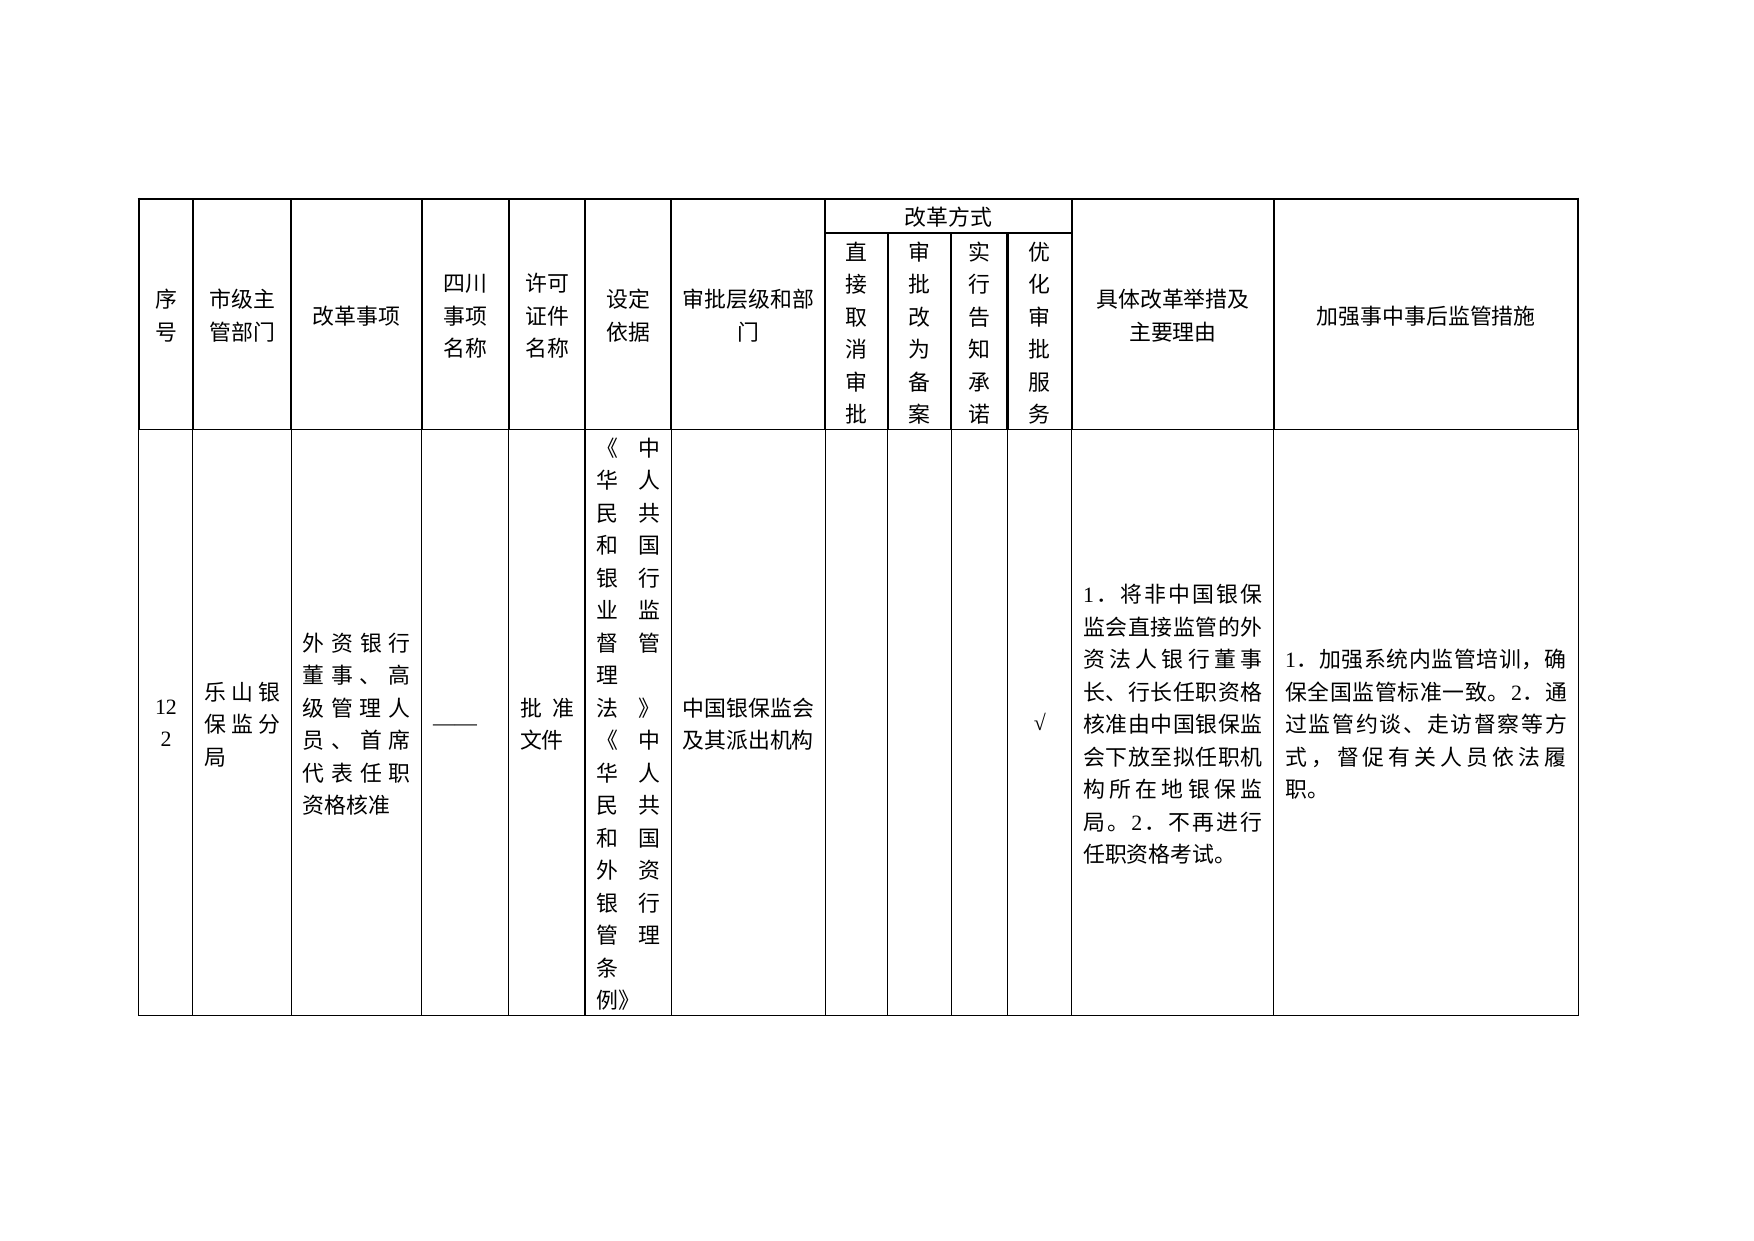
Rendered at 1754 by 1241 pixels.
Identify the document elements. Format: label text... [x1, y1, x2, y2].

table_header 改革方式 [826, 200, 1071, 232]
table_cell —— [422, 430, 508, 1015]
table_cell 实行告知承诺 [952, 234, 1006, 429]
table_cell [826, 430, 887, 1015]
table_cell [952, 430, 1007, 1015]
table_cell 直接取消审批 [826, 234, 887, 429]
table_cell 乐山银保监分局 [193, 430, 291, 1015]
table_cell 中国银保监会及其派出机构 [672, 430, 825, 1015]
table_header 市级主管部门 [194, 200, 290, 429]
table_header 改革事项 [292, 200, 421, 429]
table_cell 批准文件 [509, 430, 584, 1015]
table_cell √ [1008, 430, 1071, 1015]
table_cell 1．将非中国银保监会直接监管的外资法人银行董事长、行长任职资格核准由中国银保监会下放至拟任职机构所在地银保监局。2．不再进行任职资格考试。 [1072, 430, 1273, 1015]
table_cell 审批改为备案 [889, 234, 950, 429]
table_cell 外资银行董事、高级管理人员、首席代表任职资格核准 [292, 430, 421, 1015]
table_header 序号 [140, 200, 192, 429]
table_header 设定依据 [586, 200, 670, 429]
table_header 审批层级和部门 [672, 200, 824, 429]
table_header 具体改革举措及 主要理由 [1073, 200, 1273, 429]
table_header 许可证件名称 [510, 200, 584, 429]
table_cell 优化审批服务 [1009, 234, 1071, 429]
table_header 加强事中事后监管措施 [1275, 200, 1577, 429]
table_cell 《中华人民共和国银行业监督管理法》《中华人民共和国外资银行管理条例》 [586, 430, 671, 1015]
table_header 四川事项名称 [423, 200, 508, 429]
table_cell 1．加强系统内监管培训，确保全国监管标准一致。2．通过监管约谈、走访督察等方式，督促有关人员依法履职。 [1274, 430, 1578, 1015]
table_cell [888, 430, 951, 1015]
table_cell 122 [139, 430, 192, 1015]
